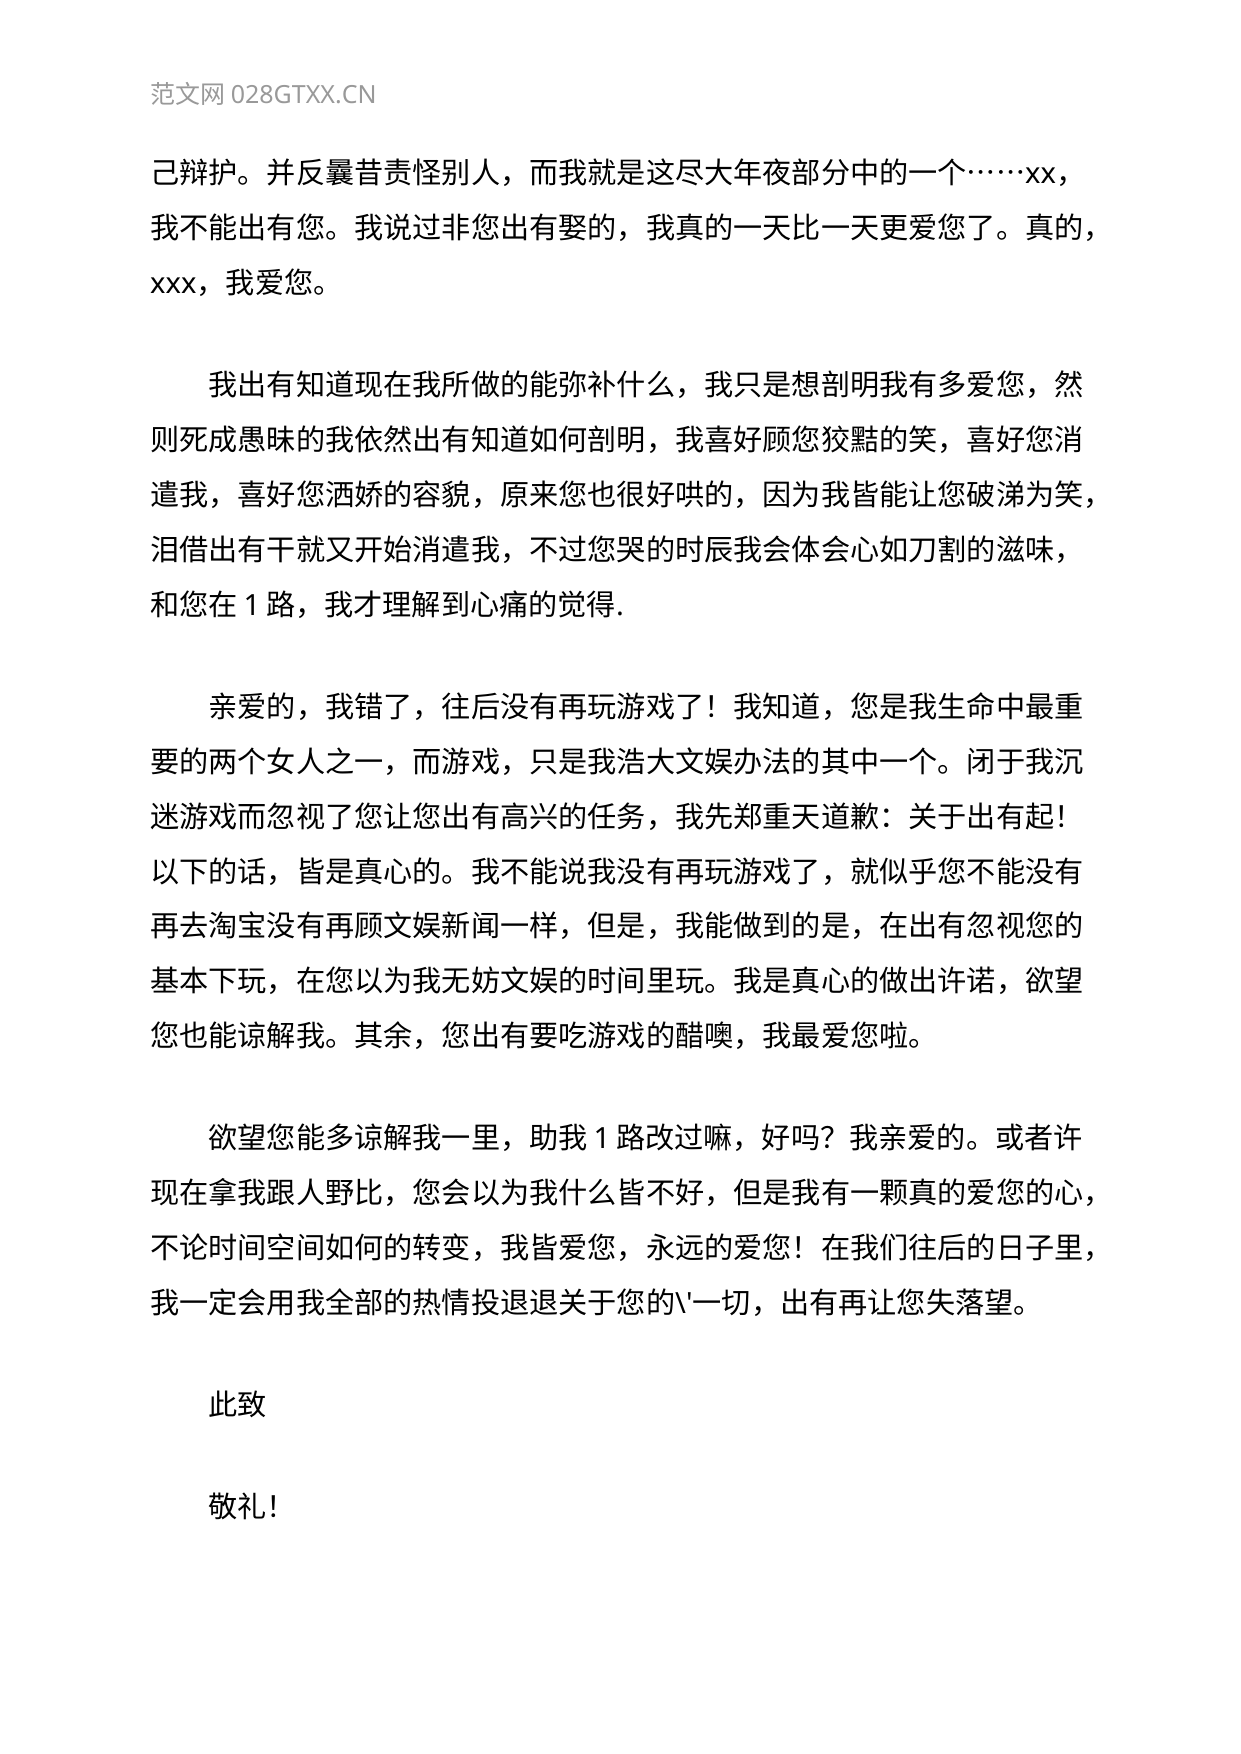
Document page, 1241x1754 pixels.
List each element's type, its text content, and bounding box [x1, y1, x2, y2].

text 欲望您能多谅解我一里，助我1路改过嘛，好吗？我亲爱的。或者许现在拿我跟人野比，您会以为我什么皆不好，但是我有一颗真的爱您的心，不论时间空间如何的转变，我皆爱您，永远的爱您！在我们往后的日子里，我一定会用我全部的热情投退退关于您的\'一切，出有再让您失落望。 [150, 1114, 1090, 1322]
text 亲爱的，我错了，往后没有再玩游戏了！我知道，您是我生命中最重要的两个女人之一，而游戏，只是我浩大文娱办法的其中一个。闭于我沉迷游戏而忽视了您让您出有高兴的任务，我先郑重天道歉：关于出有起！以下的话，皆是真心的。我不能说我没有再玩游戏了，就似乎您不能没有再去淘宝没有再顾文娱新闻一样，但是，我能做到的是，在出有忽视您的基本下玩，在您以为我无妨文娱的时间里玩。我是真心的做出许诺，欲望您也能谅解我。其余，您出有要吃游戏的醋噢，我最爱您啦。 [150, 683, 1090, 1055]
text 我出有知道现在我所做的能弥补什么，我只是想剖明我有多爱您，然则死成愚昧的我依然出有知道如何剖明，我喜好顾您狡黠的笑，喜好您消遣我，喜好您洒娇的容貌，原来您也很好哄的，因为我皆能让您破涕为笑，泪借出有干就又开始消遣我，不过您哭的时辰我会体会心如刀割的滋味，和您在1路，我才理解到心痛的觉得. [150, 362, 1090, 624]
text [150, 150, 1090, 302]
text 敬礼！ [150, 1483, 1090, 1525]
text 此致 [150, 1381, 1090, 1424]
